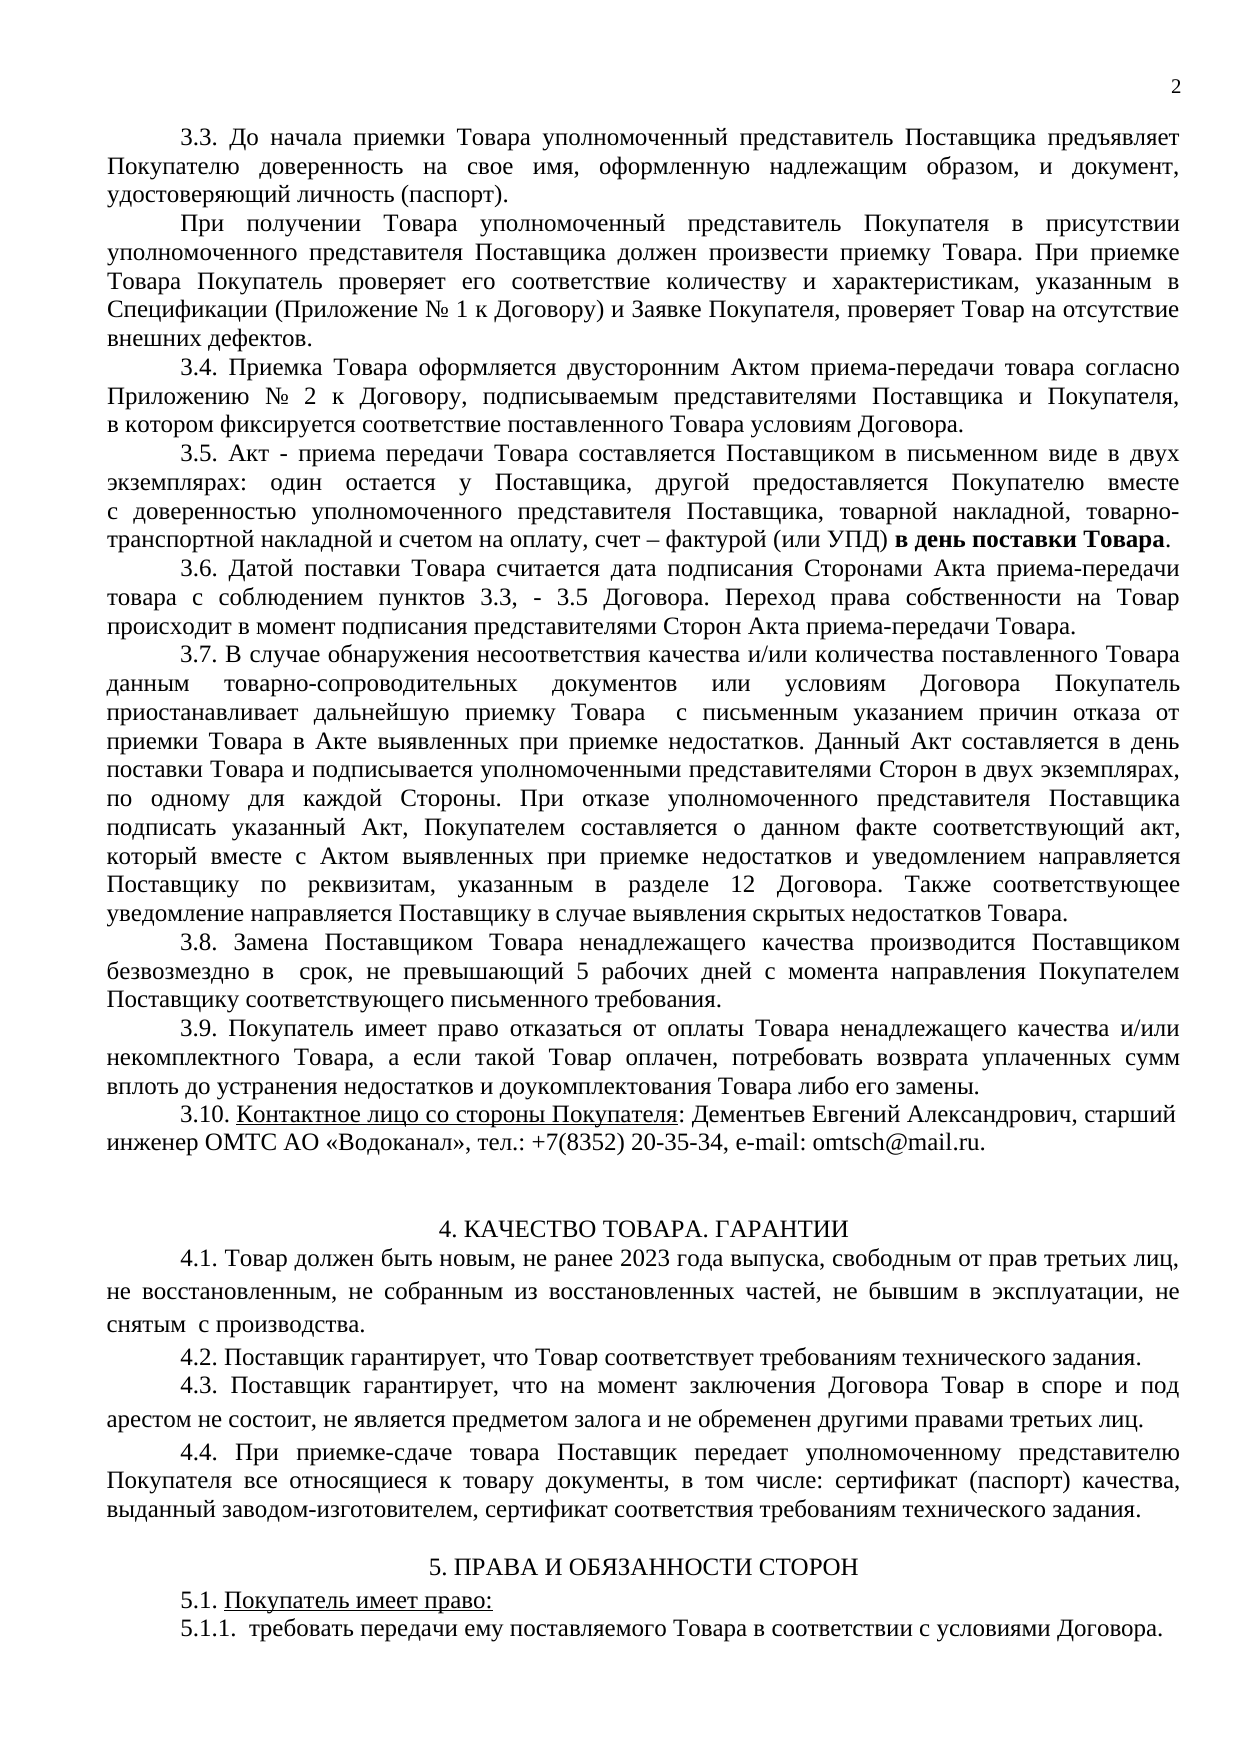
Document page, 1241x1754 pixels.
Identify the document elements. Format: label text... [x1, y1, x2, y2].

text 5.1. Покупатель имеет право: [106, 1585, 1181, 1613]
text 3.5. Акт - приема передачи Товара составляется Поставщиком в письменном виде в двух экземплярах: один остается у Поставщика, другой предоставляется Покупателю вместе с доверенностью уполномоченного представителя Поставщика, товарной накладной, товарно-транспортной накладной и счетом на оплату, счет – фактурой (или УПД) в день поставки Товара. [107, 438, 1181, 553]
text 4.1. Товар должен быть новым, не ранее 2023 года выпуска, свободным от прав третьих лиц, не восстановленным, не собранным из восстановленных частей, не бывшим в эксплуатации, не снятым с производства. [106, 1243, 1181, 1338]
text 3.8. Замена Поставщиком Товара ненадлежащего качества производится Поставщиком безвозмездно в срок, не превышающий 5 рабочих дней с момента направления Покупателем Поставщику соответствующего письменного требования. [106, 927, 1181, 1013]
text 4.3. Поставщик гарантирует, что на момент заключения Договора Товар в споре и под арестом не состоит, не является предметом залога и не обременен другими правами третьих лиц. [106, 1371, 1181, 1432]
text 3.3. До начала приемки Товара уполномоченный представитель Поставщика предъявляет Покупателю доверенность на свое имя, оформленную надлежащим образом, и документ, удостоверяющий личность (паспорт). [107, 122, 1181, 208]
text 5.1.1. требовать передачи ему поставляемого Товара в соответствии с условиями Договора. [106, 1613, 1181, 1642]
text 4.2. Поставщик гарантирует, что Товар соответствует требованиям технического задания. [106, 1342, 1181, 1371]
text 3.6. Датой поставки Товара считается дата подписания Сторонами Акта приема-передачи товара с соблюдением пунктов 3.3, - 3.5 Договора. Переход права собственности на Товар происходит в момент подписания представителями Сторон Акта приема-передачи Товара. [107, 553, 1181, 639]
text 4.4. При приемке-сдаче товара Поставщик передает уполномоченному представителю Покупателя все относящиеся к товару документы, в том числе: сертификат (паспорт) качества, выданный заводом-изготовителем, сертификат соответствия требованиям технического задания. [106, 1437, 1181, 1523]
text 4. КАЧЕСТВО ТОВАРА. ГАРАНТИИ [106, 1214, 1181, 1243]
text 3.7. В случае обнаружения несоответствия качества и/или количества поставленного Товара данным товарно-сопроводительных документов или условиям Договора Покупатель приостанавливает дальнейшую приемку Товара с письменным указанием причин отказа от приемки Товара в Акте выявленных при приемке недостатков. Данный Акт составляется в день поставки Товара и подписывается уполномоченными представителями Сторон в двух экземплярах, по одному для каждой Стороны. При отказе уполномоченного представителя Поставщика подписать указанный Акт, Покупателем составляется о данном факте соответствующий акт, который вместе с Актом выявленных при приемке недостатков и уведомлением направляется Поставщику по реквизитам, указанным в разделе 12 Договора. Также соответствующее уведомление направляется Поставщику в случае выявления скрытых недостатков Товара. [106, 639, 1181, 927]
text 3.9. Покупатель имеет право отказаться от оплаты Товара ненадлежащего качества и/или некомплектного Товара, а если такой Товар оплачен, потребовать возврата уплаченных сумм вплоть до устранения недостатков и доукомплектования Товара либо его замены. [106, 1013, 1181, 1099]
text 3.10. Контактное лицо со стороны Покупателя: Дементьев Евгений Александрович, старший инженер ОМТС АО «Водоканал», тел.: +7(8352) 20-35-34, e-mail: omtsch@mail.ru. [106, 1099, 1177, 1157]
text При получении Товара уполномоченный представитель Покупателя в присутствии уполномоченного представителя Поставщика должен произвести приемку Товара. При приемке Товара Покупатель проверяет его соответствие количеству и характеристикам, указанным в Спецификации (Приложение № 1 к Договору) и Заявке Покупателя, проверяет Товар на отсутствие внешних дефектов. [107, 208, 1181, 352]
text 3.4. Приемка Товара оформляется двусторонним Актом приема-передачи товара согласно Приложению № 2 к Договору, подписываемым представителями Поставщика и Покупателя, в котором фиксируется соответствие поставленного Товара условиям Договора. [107, 352, 1181, 438]
title 5. ПРАВА И ОБЯЗАННОСТИ СТОРОН [106, 1552, 1181, 1580]
